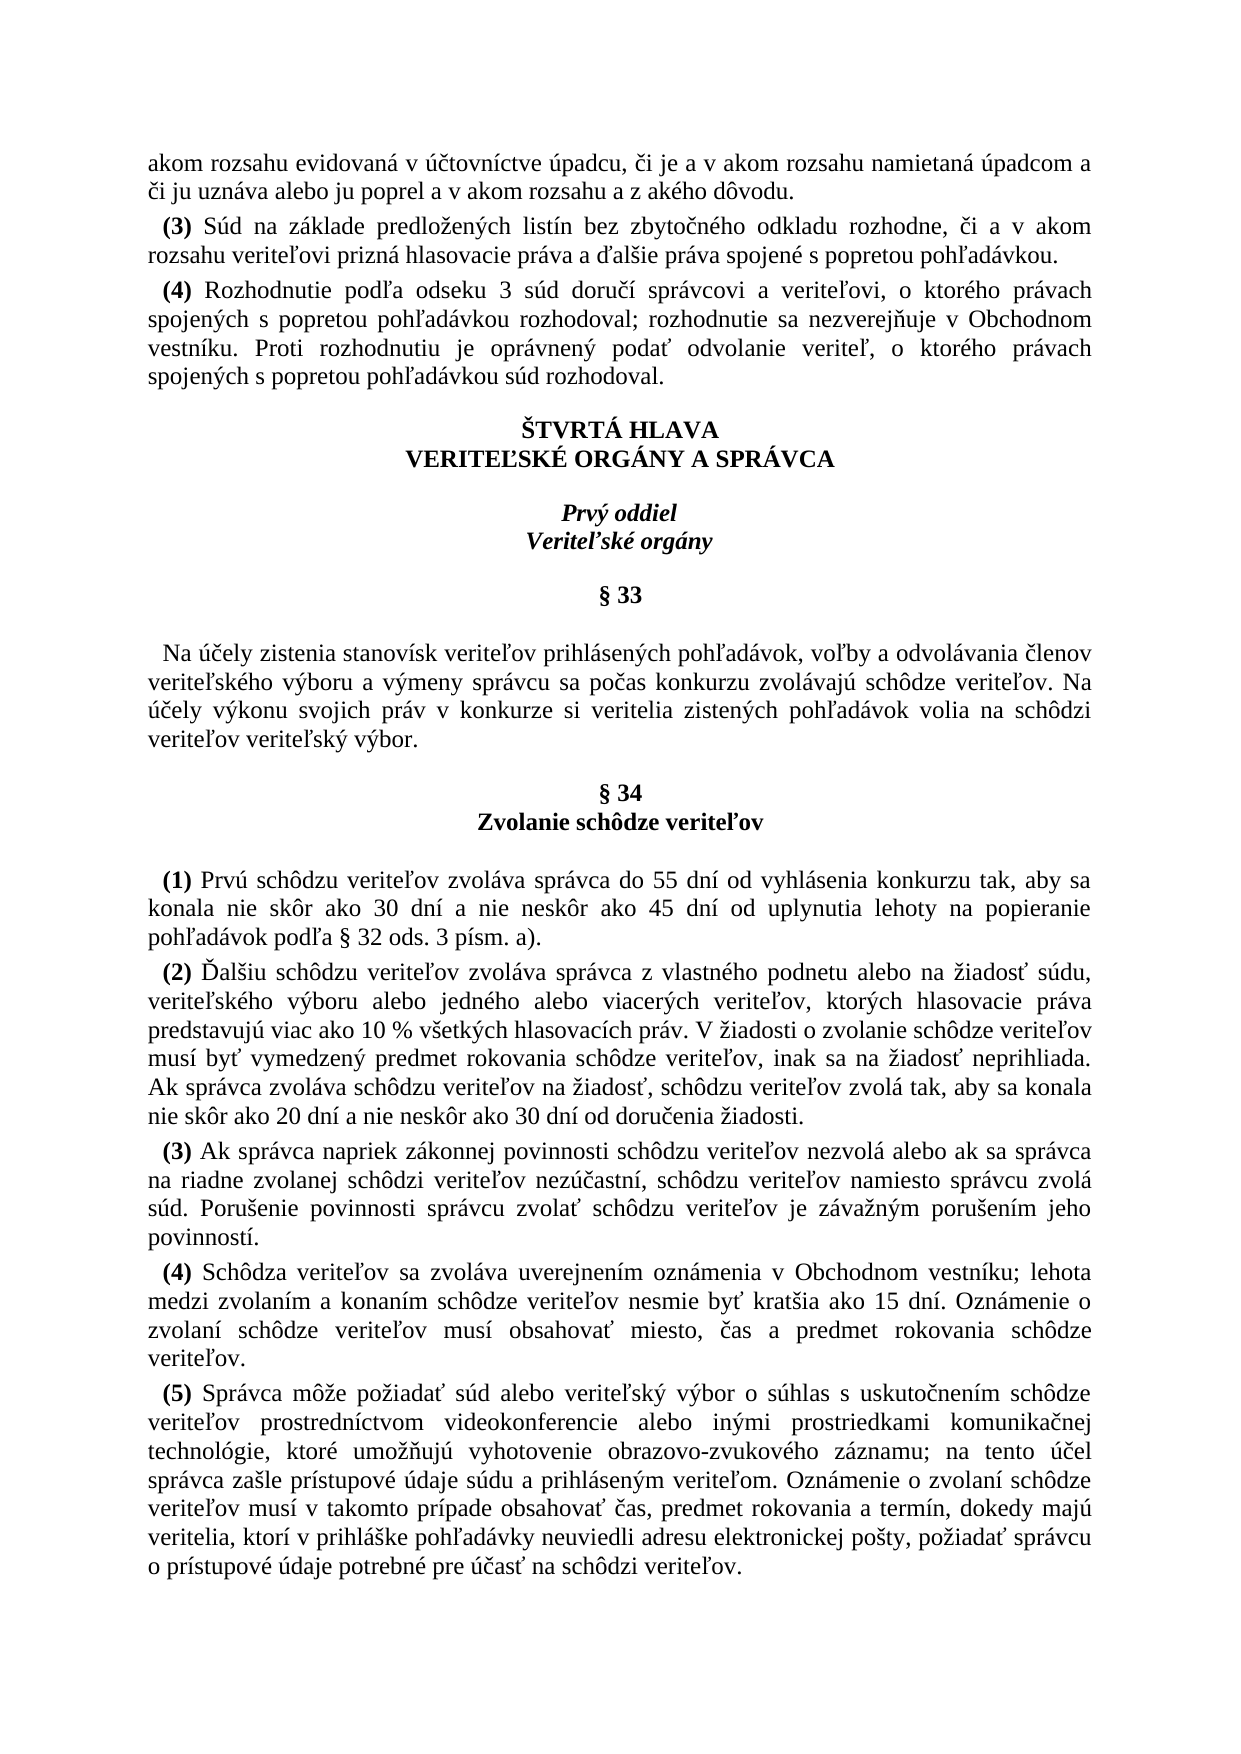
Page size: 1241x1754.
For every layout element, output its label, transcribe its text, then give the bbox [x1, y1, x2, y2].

text § 34 Zvolanie schôdze veriteľov [148, 778, 1093, 836]
text (5) Správca môže požiadať súd alebo veriteľský výbor o súhlas s uskutočnením schôdze veriteľov prostredníctvom videokonferencie alebo inými prostriedkami komunikačnej technológie, ktoré umožňujú vyhotovenie obrazovo-zvukového záznamu; na tento účel správca zašle prístupové údaje súdu a prihláseným veriteľom. Oznámenie o zvolaní schôdze veriteľov musí v takomto prípade obsahovať čas, predmet rokovania a termín, dokedy majú veritelia, ktorí v prihláške pohľadávky neuviedli adresu elektronickej pošty, požiadať správcu o prístupové údaje potrebné pre účasť na schôdzi veriteľov. [148, 1378, 1093, 1580]
text (2) Ďalšiu schôdzu veriteľov zvoláva správca z vlastného podnetu alebo na žiadosť súdu, veriteľského výboru alebo jedného alebo viacerých veriteľov, ktorých hlasovacie práva predstavujú viac ako 10 % všetkých hlasovacích práv. V žiadosti o zvolanie schôdze veriteľov musí byť vymedzený predmet rokovania schôdze veriteľov, inak sa na žiadosť neprihliada. Ak správca zvoláva schôdzu veriteľov na žiadosť, schôdzu veriteľov zvolá tak, aby sa konala nie skôr ako 20 dní a nie neskôr ako 30 dní od doručenia žiadosti. [148, 957, 1093, 1130]
text (4) Rozhodnutie podľa odseku 3 súd doručí správcovi a veriteľovi, o ktorého právach spojených s popretou pohľadávkou rozhodoval; rozhodnutie sa nezverejňuje v Obchodnom vestníku. Proti rozhodnutiu je oprávnený podať odvolanie veriteľ, o ktorého právach spojených s popretou pohľadávkou súd rozhodoval. [148, 275, 1093, 390]
text Prvý oddiel Veriteľské orgány [148, 498, 1093, 555]
text (1) Prvú schôdzu veriteľov zvoláva správca do 55 dní od vyhlásenia konkurzu tak, aby sa konala nie skôr ako 30 dní a nie neskôr ako 45 dní od uplynutia lehoty na popieranie pohľadávok podľa § 32 ods. 3 písm. a). [148, 865, 1093, 951]
text (3) Ak správca napriek zákonnej povinnosti schôdzu veriteľov nezvolá alebo ak sa správca na riadne zvolanej schôdzi veriteľov nezúčastní, schôdzu veriteľov namiesto správcu zvolá súd. Porušenie povinnosti správcu zvolať schôdzu veriteľov je závažným porušením jeho povinností. [148, 1136, 1093, 1251]
text Na účely zistenia stanovísk veriteľov prihlásených pohľadávok, voľby a odvolávania členov veriteľského výboru a výmeny správcu sa počas konkurzu zvolávajú schôdze veriteľov. Na účely výkonu svojich práv v konkurze si veritelia zistených pohľadávok volia na schôdzi veriteľov veriteľský výbor. [148, 638, 1093, 753]
text § 33 [148, 580, 1093, 609]
text ŠTVRTÁ HLAVA VERITEĽSKÉ ORGÁNY A SPRÁVCA [148, 415, 1093, 473]
text (4) Schôdza veriteľov sa zvoláva uverejnením oznámenia v Obchodnom vestníku; lehota medzi zvolaním a konaním schôdze veriteľov nesmie byť kratšia ako 15 dní. Oznámenie o zvolaní schôdze veriteľov musí obsahovať miesto, čas a predmet rokovania schôdze veriteľov. [148, 1257, 1093, 1372]
text (3) Súd na základe predložených listín bez zbytočného odkladu rozhodne, či a v akom rozsahu veriteľovi prizná hlasovacie práva a ďalšie práva spojené s popretou pohľadávkou. [148, 211, 1093, 269]
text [148, 148, 1093, 205]
